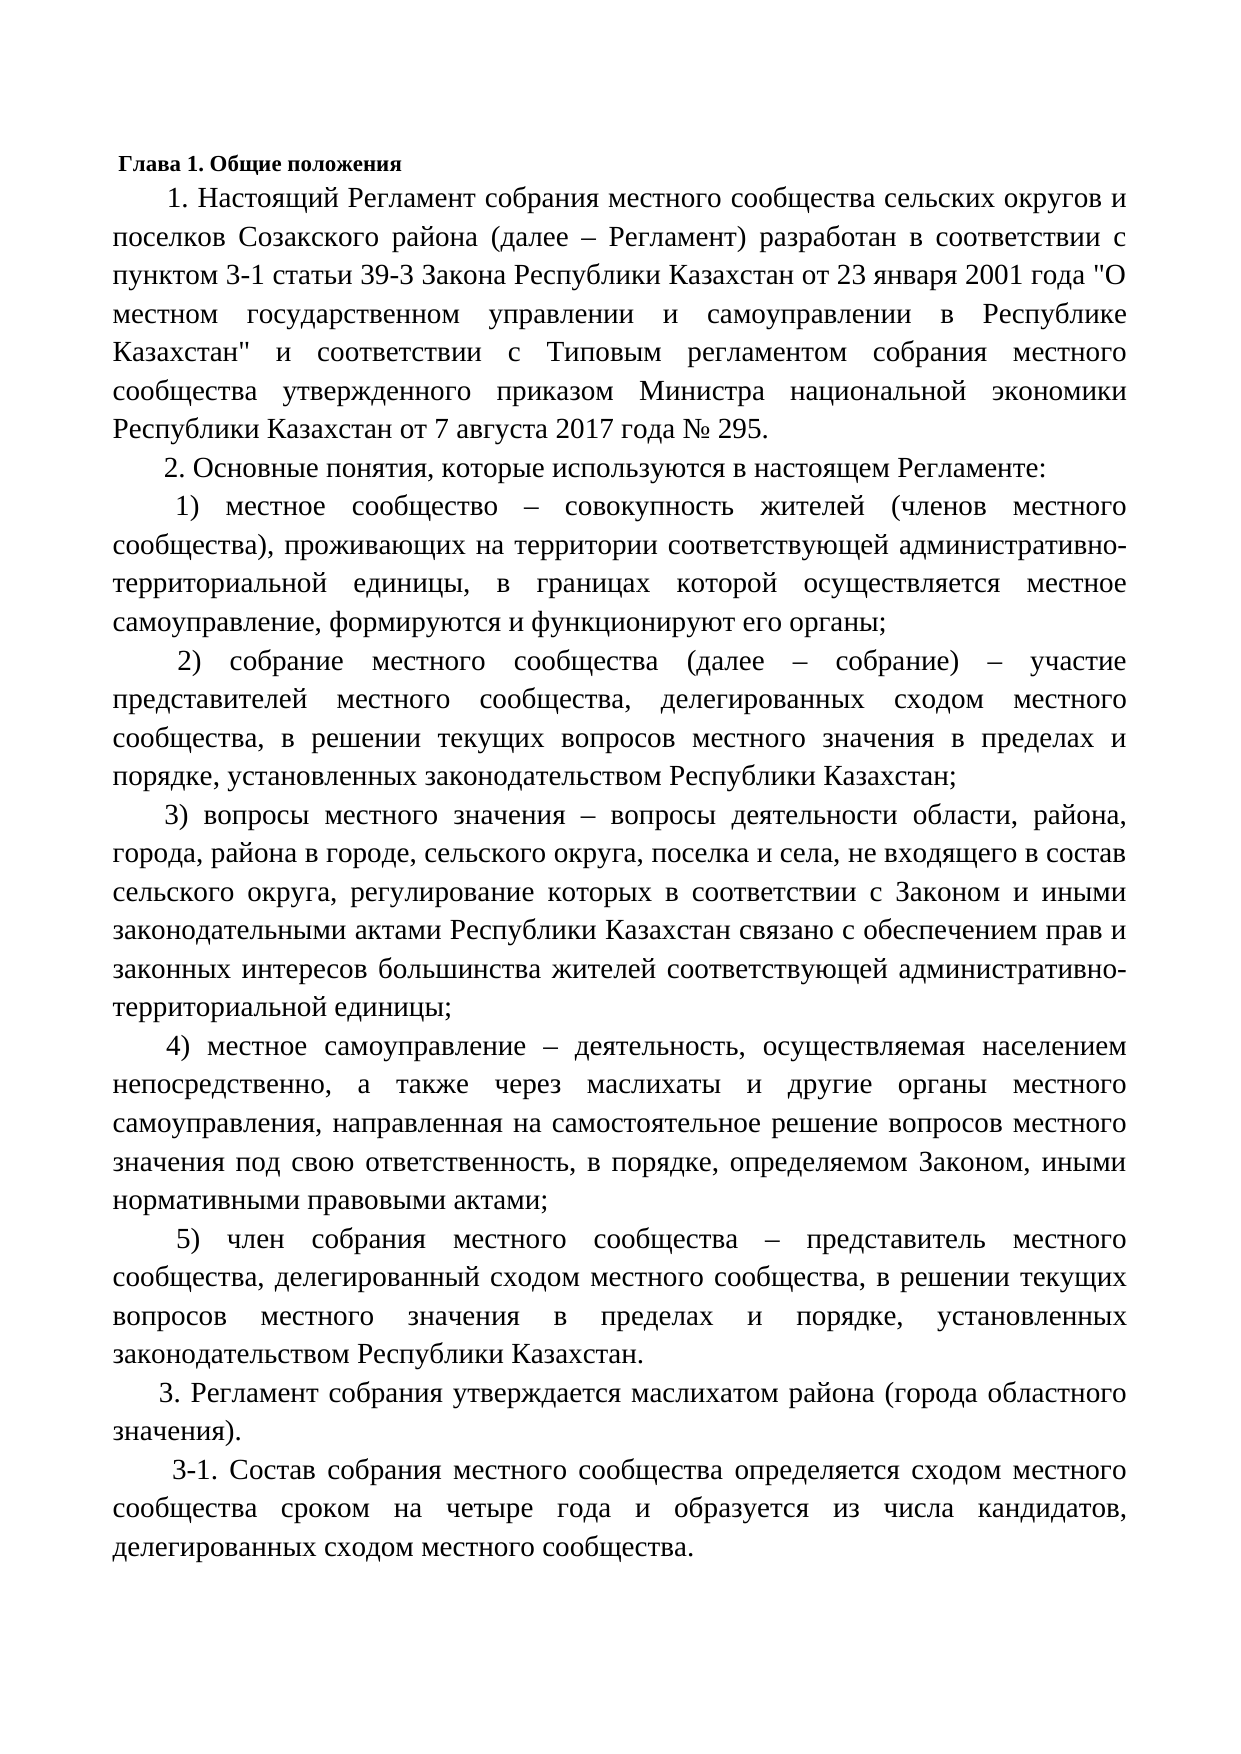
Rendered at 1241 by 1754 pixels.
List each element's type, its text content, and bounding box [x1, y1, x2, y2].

text 2. Основные понятия, которые используются в настоящем Регламенте: [112, 450, 1128, 483]
text 3-1. Состав собрания местного сообщества определяется сходом местного сообщества сроком на четыре года и образуется из числа кандидатов, делегированных сходом местного сообщества. [112, 1452, 1128, 1563]
text 4) местное самоуправление – деятельность, осуществляемая населением непосредственно, а также через маслихаты и другие органы местного самоуправления, направленная на самостоятельное решение вопросов местного значения под свою ответственность, в порядке, определяемом Законом, иными нормативными правовыми актами; [112, 1028, 1128, 1216]
text 5) член собрания местного сообщества – представитель местного сообщества, делегированный сходом местного сообщества, в решении текущих вопросов местного значения в пределах и порядке, установленных законодательством Республики Казахстан. [112, 1221, 1128, 1370]
text Глава 1. Общие положения [112, 150, 1128, 176]
text 1) местное сообщество – совокупность жителей (членов местного сообщества), проживающих на территории соответствующей административно-территориальной единицы, в границах которой осуществляется местное самоуправление, формируются и функционируют его органы; [112, 488, 1128, 638]
text 2) собрание местного сообщества (далее – собрание) – участие представителей местного сообщества, делегированных сходом местного сообщества, в решении текущих вопросов местного значения в пределах и порядке, установленных законодательством Республики Казахстан; [112, 643, 1128, 792]
text 3) вопросы местного значения – вопросы деятельности области, района, города, района в городе, сельского округа, поселка и села, не входящего в состав сельского округа, регулирование которых в соответствии с Законом и иными законодательными актами Республики Казахстан связано с обеспечением прав и законных интересов большинства жителей соответствующей административно-территориальной единицы; [112, 797, 1128, 1023]
text 3. Регламент собрания утверждается маслихатом района (города областного значения). [112, 1375, 1128, 1447]
text 1. Настоящий Регламент собрания местного сообщества сельских округов и поселков Созакского района (далее – Регламент) разработан в соответствии с пунктом 3-1 статьи 39-3 Закона Республики Казахстан от 23 января 2001 года "О местном государственном управлении и самоуправлении в Республике Казахстан" и соответствии с Типовым регламентом собрания местного сообщества утвержденного приказом Министра национальной экономики Республики Казахстан от 7 августа 2017 года № 295. [112, 180, 1128, 445]
